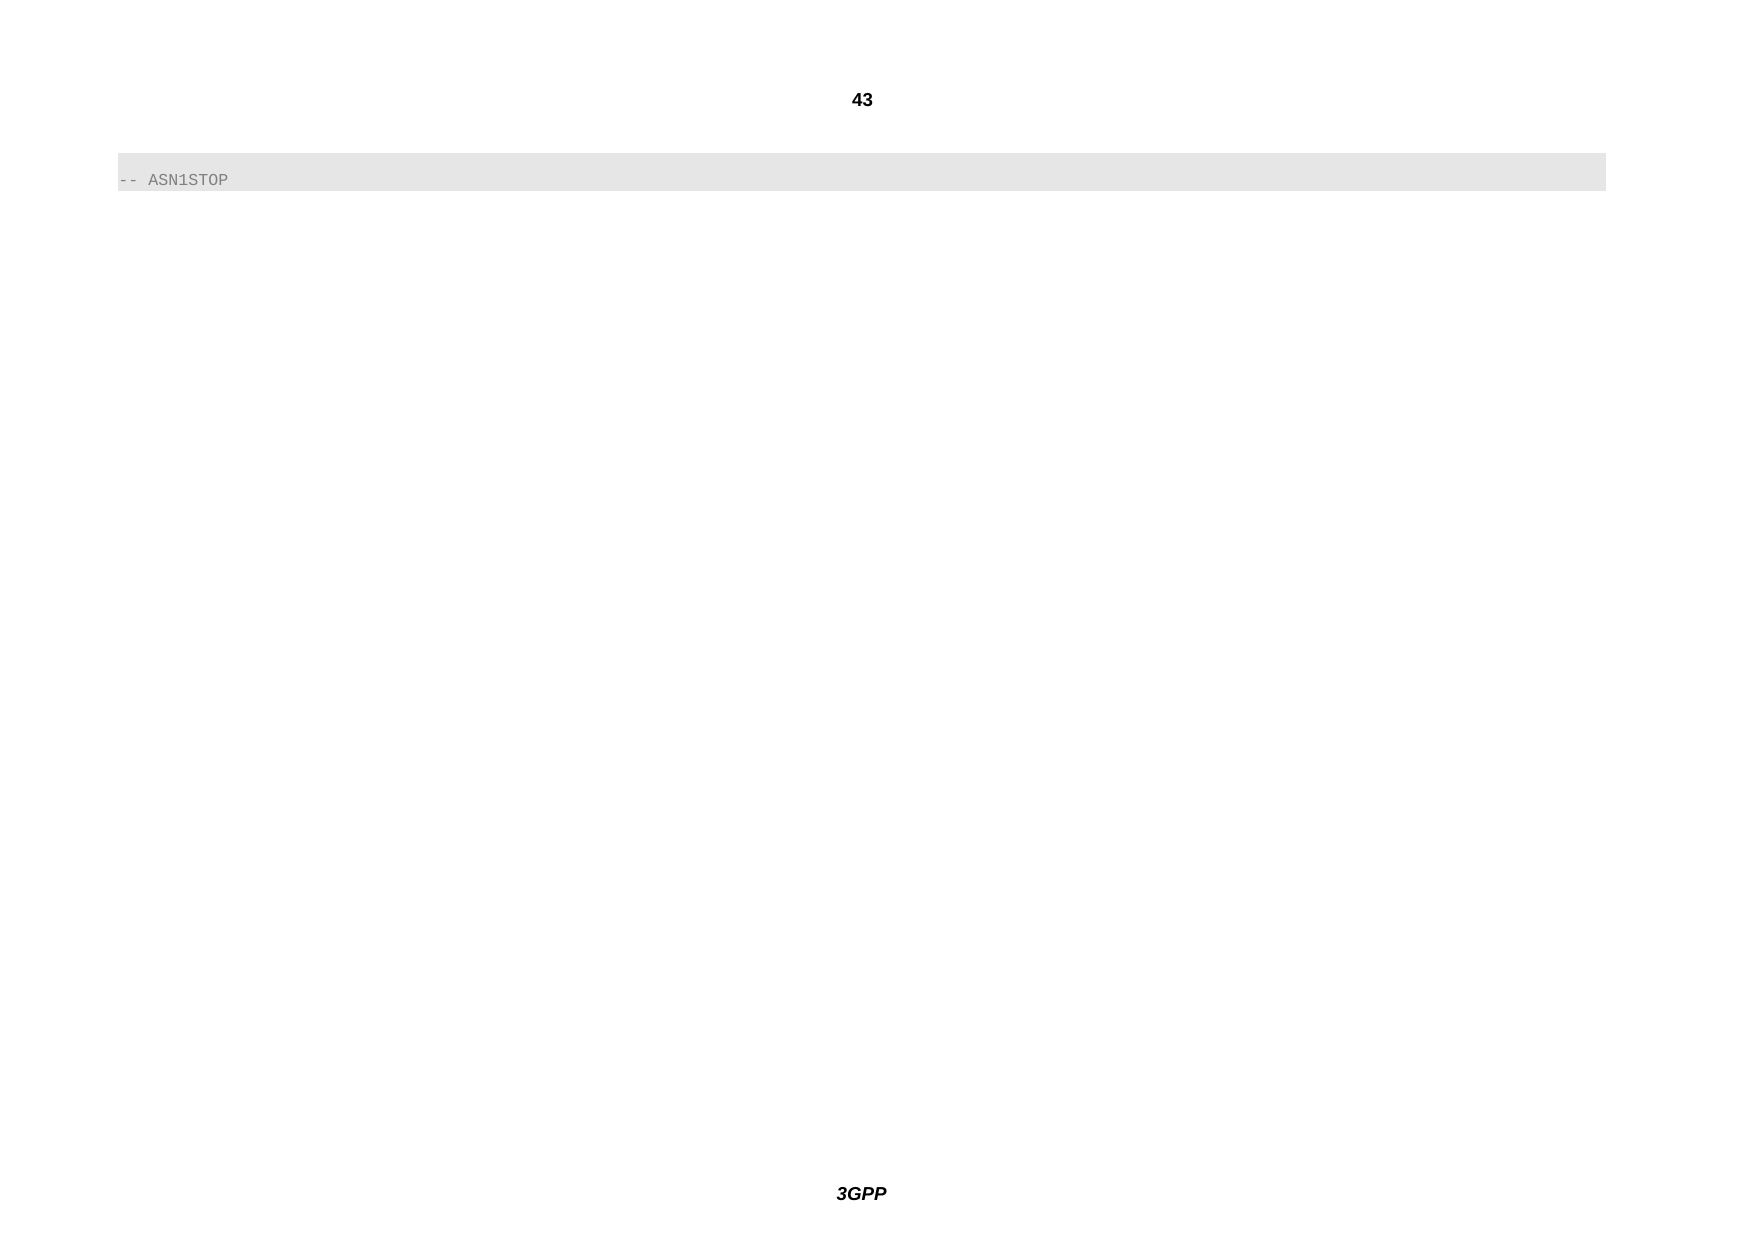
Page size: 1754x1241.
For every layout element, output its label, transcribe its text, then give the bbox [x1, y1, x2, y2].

text -- ASN1STOP [118, 172, 1606, 191]
